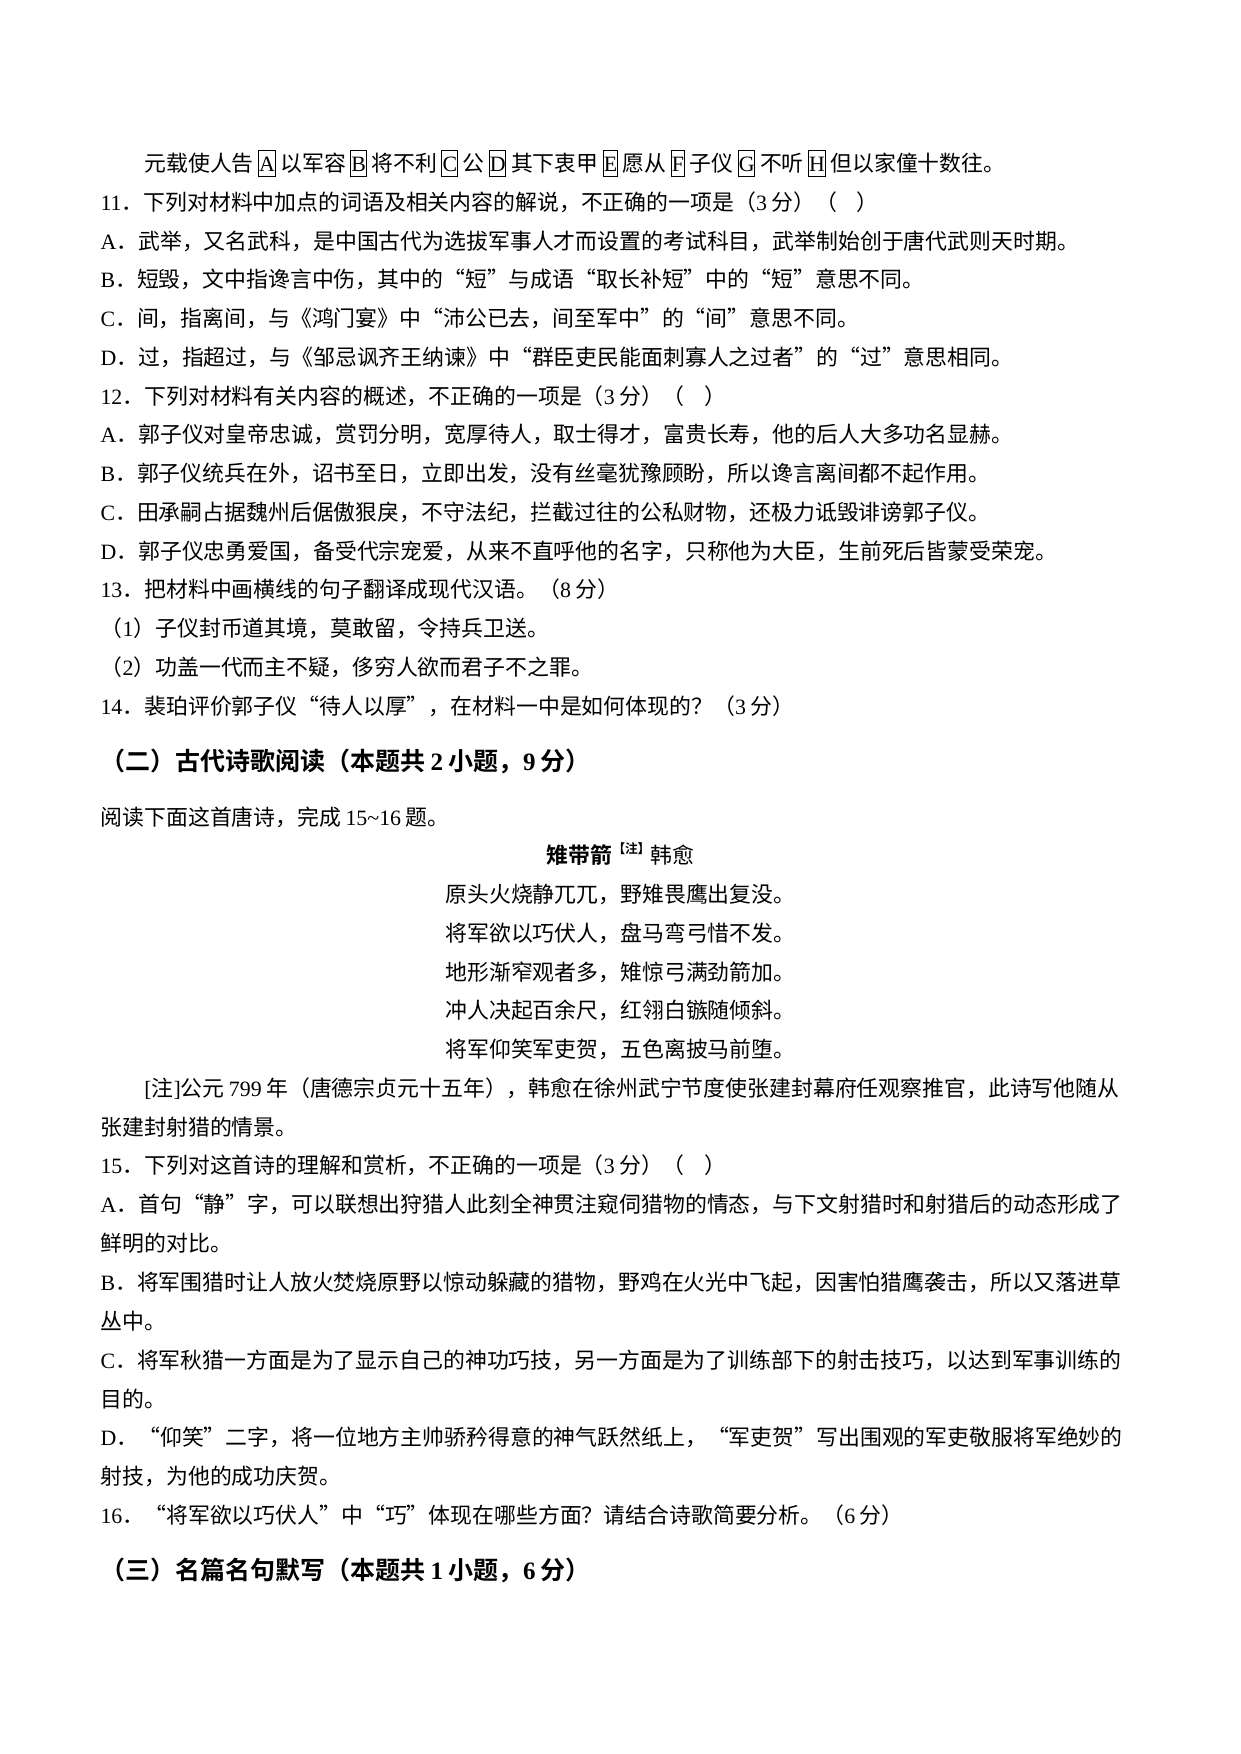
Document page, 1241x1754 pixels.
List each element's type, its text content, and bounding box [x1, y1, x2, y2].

text 将军仰笑军吏贺，五色离披马前堕。 [100, 1032, 1140, 1064]
text A．武举，又名武科，是中国古代为选拔军事人才而设置的考试科目，武举制始创于唐代武则天时期。 [100, 223, 1140, 256]
text 原头火烧静兀兀，野雉畏鹰出复没。 [100, 877, 1140, 909]
text 14．裴珀评价郭子仪“待人以厚”，在材料一中是如何体现的？（3分） [100, 688, 1140, 721]
text 12．下列对材料有关内容的概述，不正确的一项是（3分）（ ） [100, 378, 1140, 411]
text 16．“将军欲以巧伏人”中“巧”体现在哪些方面？请结合诗歌简要分析。（6分） [100, 1498, 1140, 1530]
text A．首句“静”字，可以联想出狩猎人此刻全神贯注窥伺猎物的情态，与下文射猎时和射猎后的动态形成了鲜明的对比。 [100, 1187, 1140, 1258]
text （二）古代诗歌阅读（本题共2小题，9分） [100, 727, 1140, 792]
text A．郭子仪对皇帝忠诚，赏罚分明，宽厚待人，取士得才，富贵长寿，他的后人大多功名显赫。 [100, 417, 1140, 449]
text 元载使人告A以军容B将不利C公D其下衷甲E愿从F子仪G不听H但以家僮十数往。 [100, 146, 1140, 178]
text 冲人决起百余尺，红翎白镞随倾斜。 [100, 993, 1140, 1025]
text D．过，指超过，与《邹忌讽齐王纳谏》中“群臣吏民能面刺寡人之过者”的“过”意思相同。 [100, 339, 1140, 372]
text 雉带箭【注】韩愈 [100, 838, 1140, 870]
text D．“仰笑”二字，将一位地方主帅骄矜得意的神气跃然纸上，“军吏贺”写出围观的军吏敬服将军绝妙的射技，为他的成功庆贺。 [100, 1420, 1140, 1491]
text B．郭子仪统兵在外，诏书至日，立即出发，没有丝毫犹豫顾盼，所以谗言离间都不起作用。 [100, 456, 1140, 488]
text 13．把材料中画横线的句子翻译成现代汉语。（8分） [100, 572, 1140, 604]
text （三）名篇名句默写（本题共1小题，6分） [100, 1536, 1140, 1601]
text [注]公元799年（唐德宗贞元十五年），韩愈在徐州武宁节度使张建封幕府任观察推官，此诗写他随从张建封射猎的情景。 [100, 1070, 1140, 1142]
text C．将军秋猎一方面是为了显示自己的神功巧技，另一方面是为了训练部下的射击技巧，以达到军事训练的目的。 [100, 1342, 1140, 1414]
text C．田承嗣占据魏州后倨傲狠戾，不守法纪，拦截过往的公私财物，还极力诋毁诽谤郭子仪。 [100, 494, 1140, 527]
text （2）功盖一代而主不疑，侈穷人欲而君子不之罪。 [100, 649, 1140, 682]
text D．郭子仪忠勇爱国，备受代宗宠爱，从来不直呼他的名字，只称他为大臣，生前死后皆蒙受荣宠。 [100, 533, 1140, 566]
text C．间，指离间，与《鸿门宴》中“沛公已去，间至军中”的“间”意思不同。 [100, 301, 1140, 333]
text 11．下列对材料中加点的词语及相关内容的解说，不正确的一项是（3分）（ ） [100, 184, 1140, 217]
text 地形渐窄观者多，雉惊弓满劲箭加。 [100, 954, 1140, 987]
text 将军欲以巧伏人，盘马弯弓惜不发。 [100, 915, 1140, 948]
text B．短毁，文中指谗言中伤，其中的“短”与成语“取长补短”中的“短”意思不同。 [100, 262, 1140, 294]
text 阅读下面这首唐诗，完成15~16题。 [100, 799, 1140, 832]
text （1）子仪封币道其境，莫敢留，令持兵卫送。 [100, 611, 1140, 643]
text B．将军围猎时让人放火焚烧原野以惊动躲藏的猎物，野鸡在火光中飞起，因害怕猎鹰袭击，所以又落进草丛中。 [100, 1264, 1140, 1336]
text 15．下列对这首诗的理解和赏析，不正确的一项是（3分）（ ） [100, 1148, 1140, 1181]
